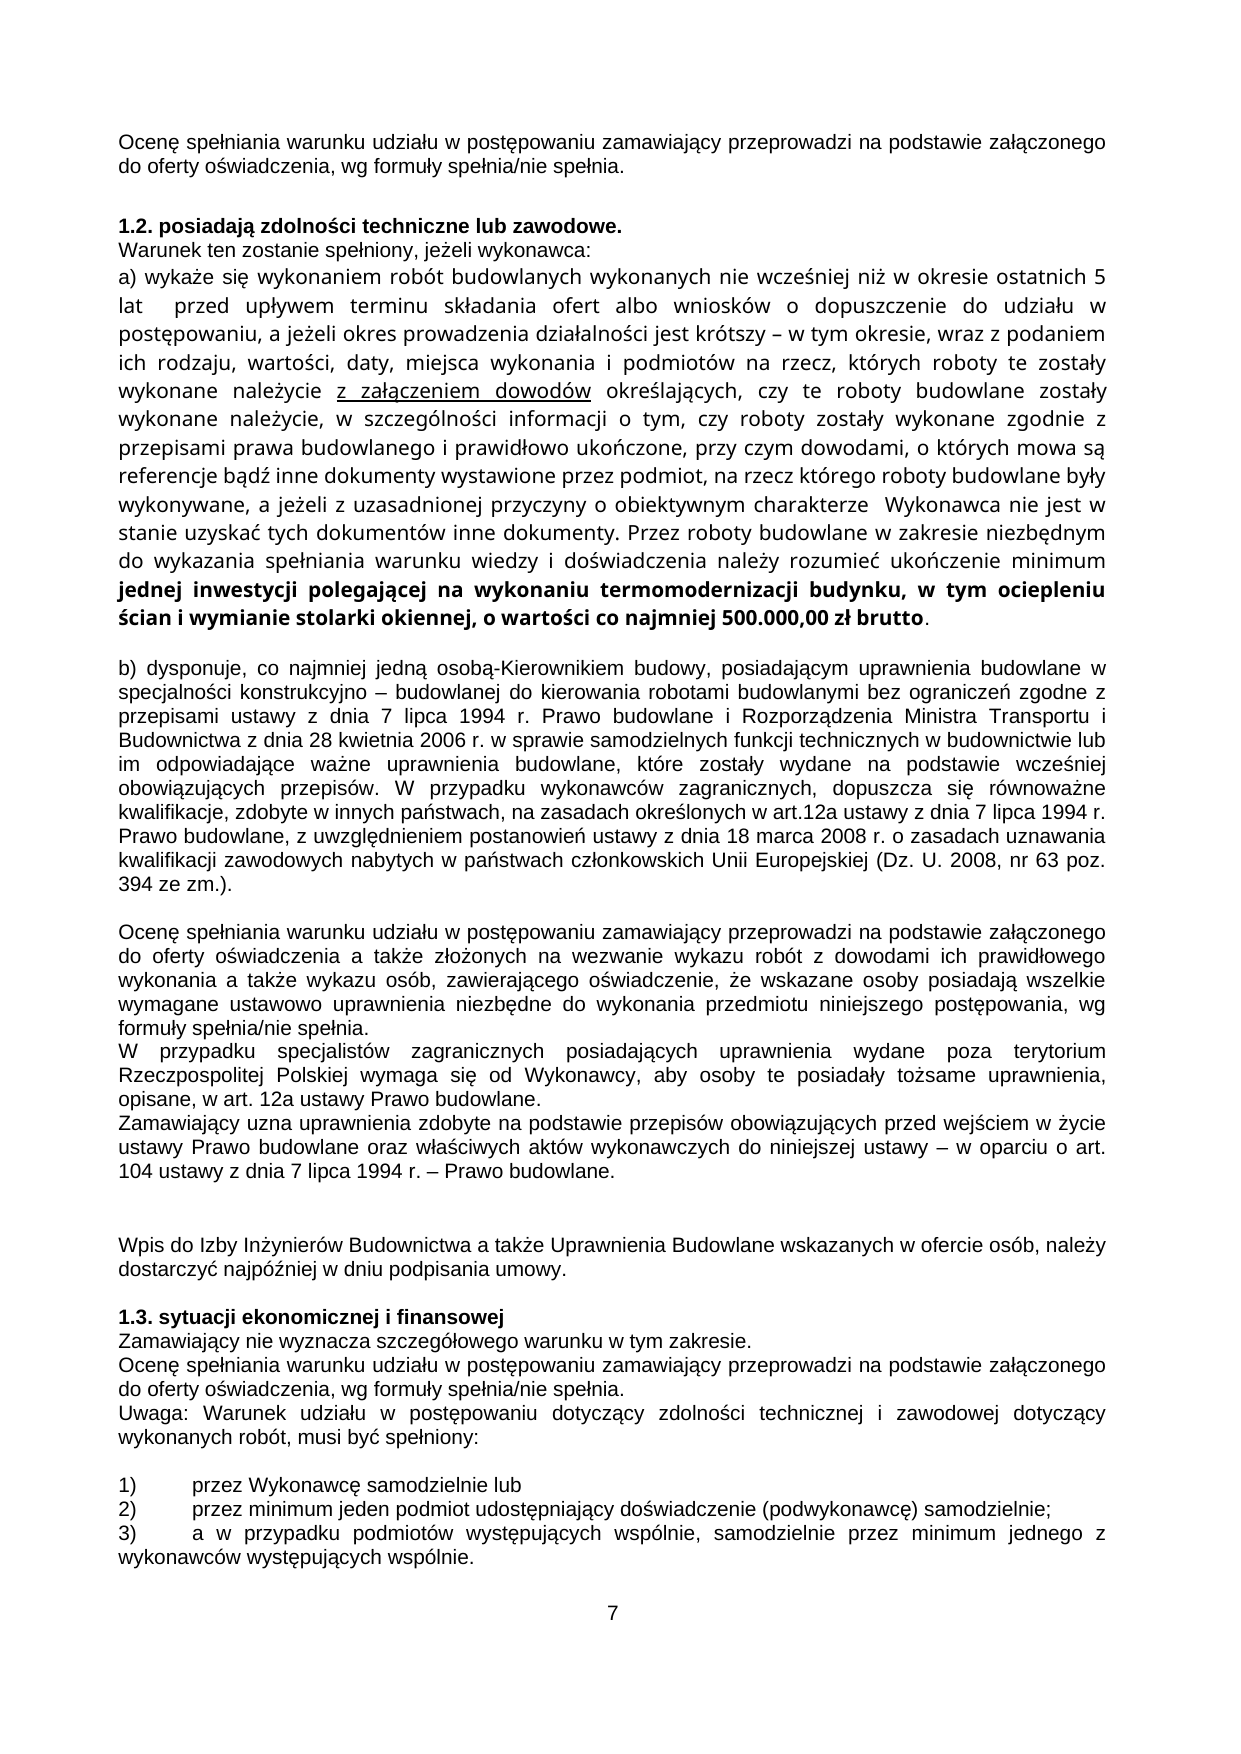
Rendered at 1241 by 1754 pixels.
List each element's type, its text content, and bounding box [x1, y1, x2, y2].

text Zamawiający nie wyznacza szczegółowego warunku w tym zakresie. [118, 1329, 1107, 1353]
text 1.2. posiadają zdolności techniczne lub zawodowe. [118, 214, 1107, 238]
text Uwaga: Warunek udziału w postępowaniu dotyczący zdolności technicznej i zawodowej dotyczący wykonanych robót, musi być spełniony: [118, 1401, 1107, 1449]
text W przypadku specjalistów zagranicznych posiadających uprawnienia wydane poza terytorium Rzeczpospolitej Polskiej wymaga się od Wykonawcy, aby osoby te posiadały tożsame uprawnienia, opisane, w art. 12a ustawy Prawo budowlane. [118, 1039, 1107, 1111]
text Warunek ten zostanie spełniony, jeżeli wykonawca: [118, 238, 1107, 262]
text Ocenę spełniania warunku udziału w postępowaniu zamawiający przeprowadzi na podstawie załączonego do oferty oświadczenia, wg formuły spełnia/nie spełnia. [118, 130, 1107, 178]
text b) dysponuje, co najmniej jedną osobą-Kierownikiem budowy, posiadającym uprawnienia budowlane w specjalności konstrukcyjno – budowlanej do kierowania robotami budowlanymi bez ograniczeń zgodne z przepisami ustawy z dnia 7 lipca 1994 r. Prawo budowlane i Rozporządzenia Ministra Transportu i Budownictwa z dnia 28 kwietnia 2006 r. w sprawie samodzielnych funkcji technicznych w budownictwie lub im odpowiadające ważne uprawnienia budowlane, które zostały wydane na podstawie wcześniej obowiązujących przepisów. W przypadku wykonawców zagranicznych, dopuszcza się równoważne kwalifikacje, zdobyte w innych państwach, na zasadach określonych w art.12a ustawy z dnia 7 lipca 1994 r. Prawo budowlane, z uwzględnieniem postanowień ustawy z dnia 18 marca 2008 r. o zasadach uznawania kwalifikacji zawodowych nabytych w państwach członkowskich Unii Europejskiej (Dz. U. 2008, nr 63 poz. 394 ze zm.). [118, 656, 1107, 896]
text a) wykaże się wykonaniem robót budowlanych wykonanych nie wcześniej niż w okresie ostatnich 5 lat przed upływem terminu składania ofert albo wniosków o dopuszczenie do udziału w postępowaniu, a jeżeli okres prowadzenia działalności jest krótszy – w tym okresie, wraz z podaniem ich rodzaju, wartości, daty, miejsca wykonania i podmiotów na rzecz, których roboty te zostały wykonane należycie z załączeniem dowodów określających, czy te roboty budowlane zostały wykonane należycie, w szczególności informacji o tym, czy roboty zostały wykonane zgodnie z przepisami prawa budowlanego i prawidłowo ukończone, przy czym dowodami, o których mowa są referencje bądź inne dokumenty wystawione przez podmiot, na rzecz którego roboty budowlane były wykonywane, a jeżeli z uzasadnionej przyczyny o obiektywnym charakterze Wykonawca nie jest w stanie uzyskać tych dokumentów inne dokumenty. Przez roboty budowlane w zakresie niezbędnym do wykazania spełniania warunku wiedzy i doświadczenia należy rozumieć ukończenie minimum jednej inwestycji polegającej na wykonaniu termomodernizacji budynku, w tym ociepleniu ścian i wymianie stolarki okiennej, o wartości co najmniej 500.000,00 zł brutto. [118, 262, 1107, 632]
text Ocenę spełniania warunku udziału w postępowaniu zamawiający przeprowadzi na podstawie załączonego do oferty oświadczenia, wg formuły spełnia/nie spełnia. [118, 1353, 1107, 1401]
text Ocenę spełniania warunku udziału w postępowaniu zamawiający przeprowadzi na podstawie załączonego do oferty oświadczenia a także złożonych na wezwanie wykazu robót z dowodami ich prawidłowego wykonania a także wykazu osób, zawierającego oświadczenie, że wskazane osoby posiadają wszelkie wymagane ustawowo uprawnienia niezbędne do wykonania przedmiotu niniejszego postępowania, wg formuły spełnia/nie spełnia. [118, 919, 1107, 1039]
text Zamawiający uzna uprawnienia zdobyte na podstawie przepisów obowiązujących przed wejściem w życie ustawy Prawo budowlane oraz właściwych aktów wykonawczych do niniejszej ustawy – w oparciu o art. 104 ustawy z dnia 7 lipca 1994 r. – Prawo budowlane. [118, 1111, 1107, 1183]
text 1.3. sytuacji ekonomicznej i finansowej [118, 1305, 1107, 1329]
text 3) a w przypadku podmiotów występujących wspólnie, samodzielnie przez minimum jednego z wykonawców występujących wspólnie. [118, 1521, 1107, 1569]
text 1) przez Wykonawcę samodzielnie lub [118, 1473, 1107, 1497]
text Wpis do Izby Inżynierów Budownictwa a także Uprawnienia Budowlane wskazanych w ofercie osób, należy dostarczyć najpóźniej w dniu podpisania umowy. [118, 1233, 1107, 1281]
text 2) przez minimum jeden podmiot udostępniający doświadczenie (podwykonawcę) samodzielnie; [118, 1497, 1107, 1521]
